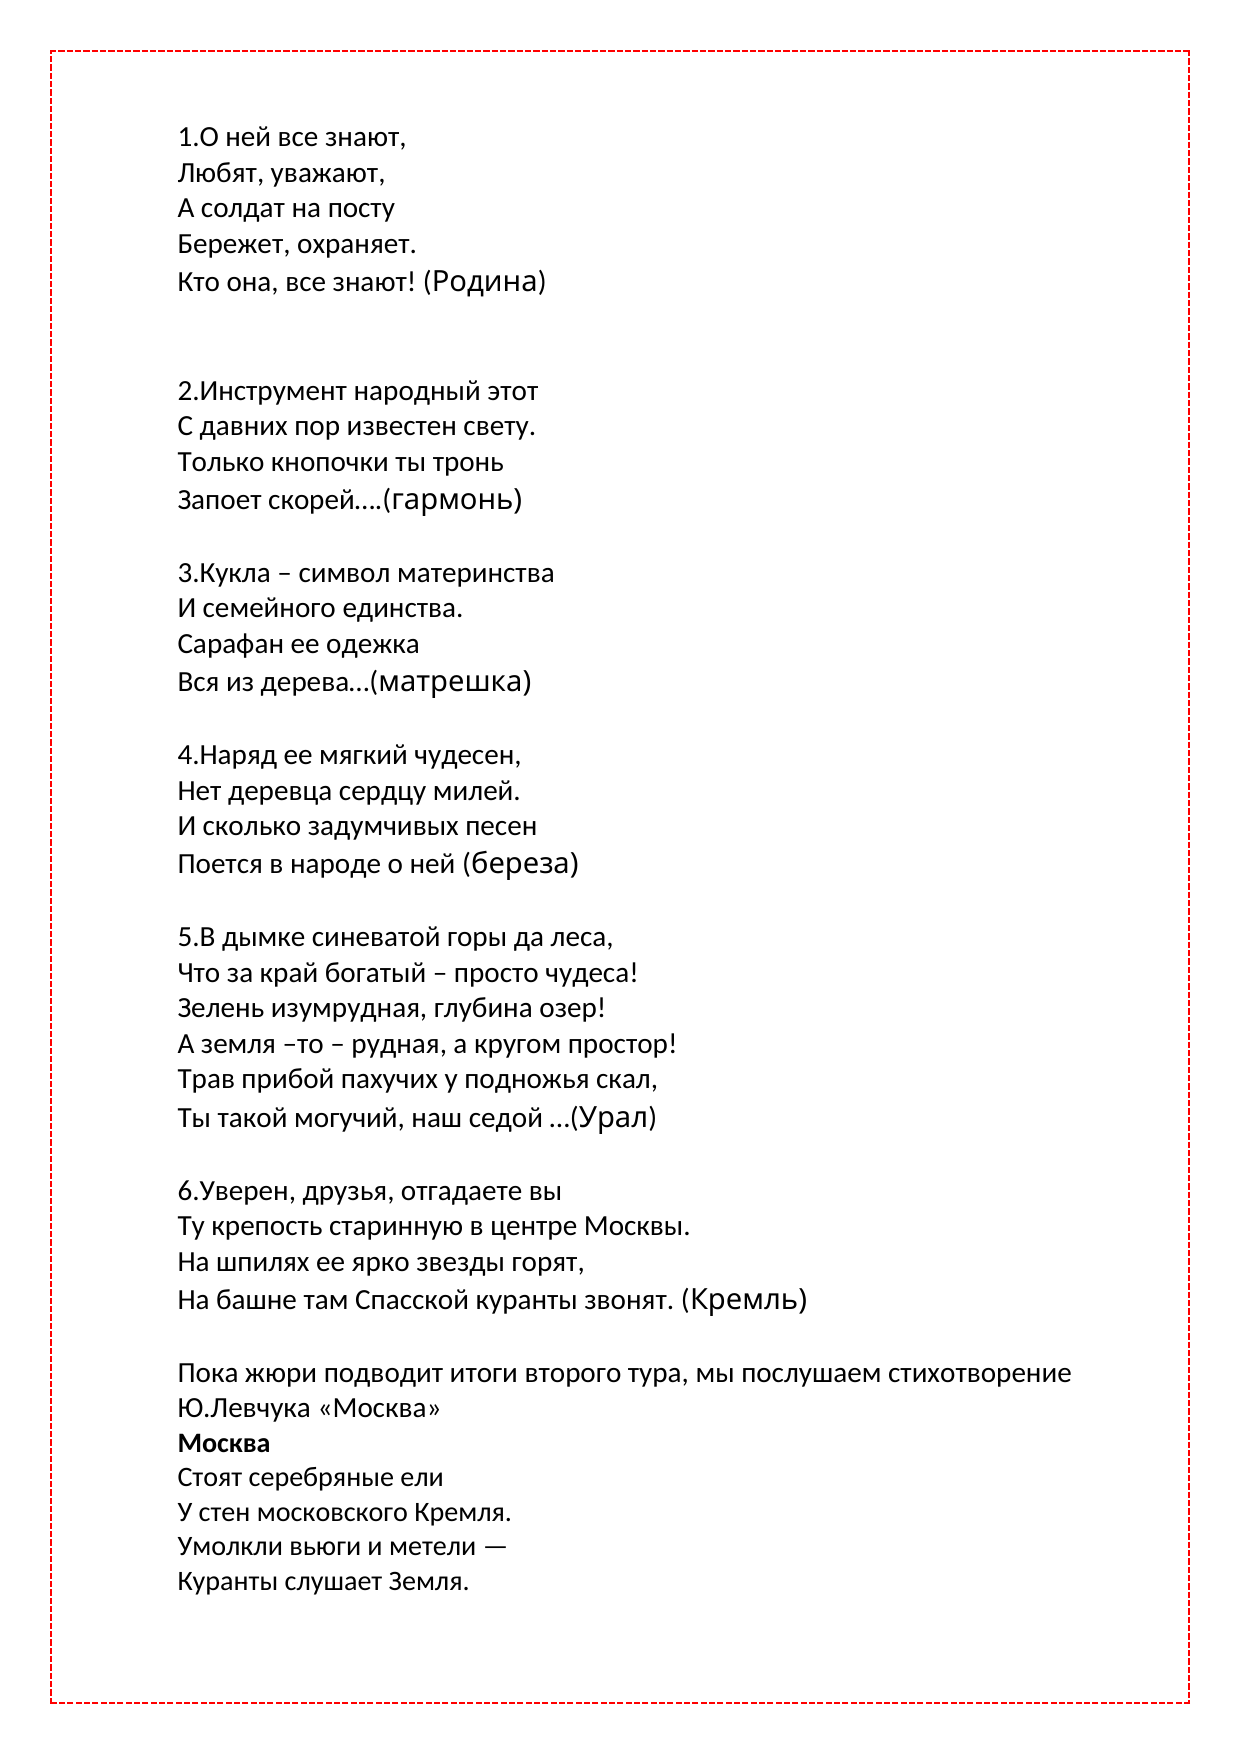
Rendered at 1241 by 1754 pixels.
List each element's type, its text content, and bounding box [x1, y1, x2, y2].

text На шпилях ее ярко звезды горят, [177, 1243, 1152, 1278]
text Сарафан ее одежка [177, 625, 1152, 661]
text Только кнопочки ты тронь [177, 443, 1152, 478]
text Вся из дерева…(матрешка) [177, 661, 1152, 700]
text 3.Кукла – символ материнства [177, 554, 1152, 589]
text Ты такой могучий, наш седой …(Урал) [177, 1096, 1152, 1136]
text Нет деревца сердцу милей. [177, 772, 1152, 807]
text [177, 1425, 1152, 1631]
text И сколько задумчивых песен [177, 807, 1152, 843]
text 2.Инструмент народный этот [177, 372, 1152, 407]
text Что за край богатый – просто чудеса! [177, 954, 1152, 989]
text Ту крепость старинную в центре Москвы. [177, 1207, 1152, 1243]
text С давних пор известен свету. [177, 407, 1152, 443]
text 4.Наряд ее мягкий чудесен, [177, 736, 1152, 772]
text И семейного единства. [177, 589, 1152, 625]
text 1.О ней все знают, [177, 118, 1152, 154]
text Пока жюри подводит итоги второго тура, мы послушаем стихотворение Ю.Левчука «Москва» [177, 1354, 1152, 1425]
text 5.В дымке синеватой горы да леса, [177, 918, 1152, 954]
text Запоет скорей….(гармонь) [177, 478, 1152, 518]
text На башне там Спасской куранты звонят. (Кремль) [177, 1278, 1152, 1318]
text Трав прибой пахучих у подножья скал, [177, 1061, 1152, 1096]
text Любят, уважают, [177, 154, 1152, 189]
text А солдат на посту [177, 189, 1152, 225]
text Кто она, все знают! (Родина) [177, 261, 1152, 300]
text А земля –то – рудная, а кругом простор! [177, 1025, 1152, 1061]
text Поется в народе о ней (береза) [177, 843, 1152, 882]
text 6.Уверен, друзья, отгадаете вы [177, 1172, 1152, 1207]
text Бережет, охраняет. [177, 225, 1152, 261]
text Зелень изумрудная, глубина озер! [177, 989, 1152, 1025]
